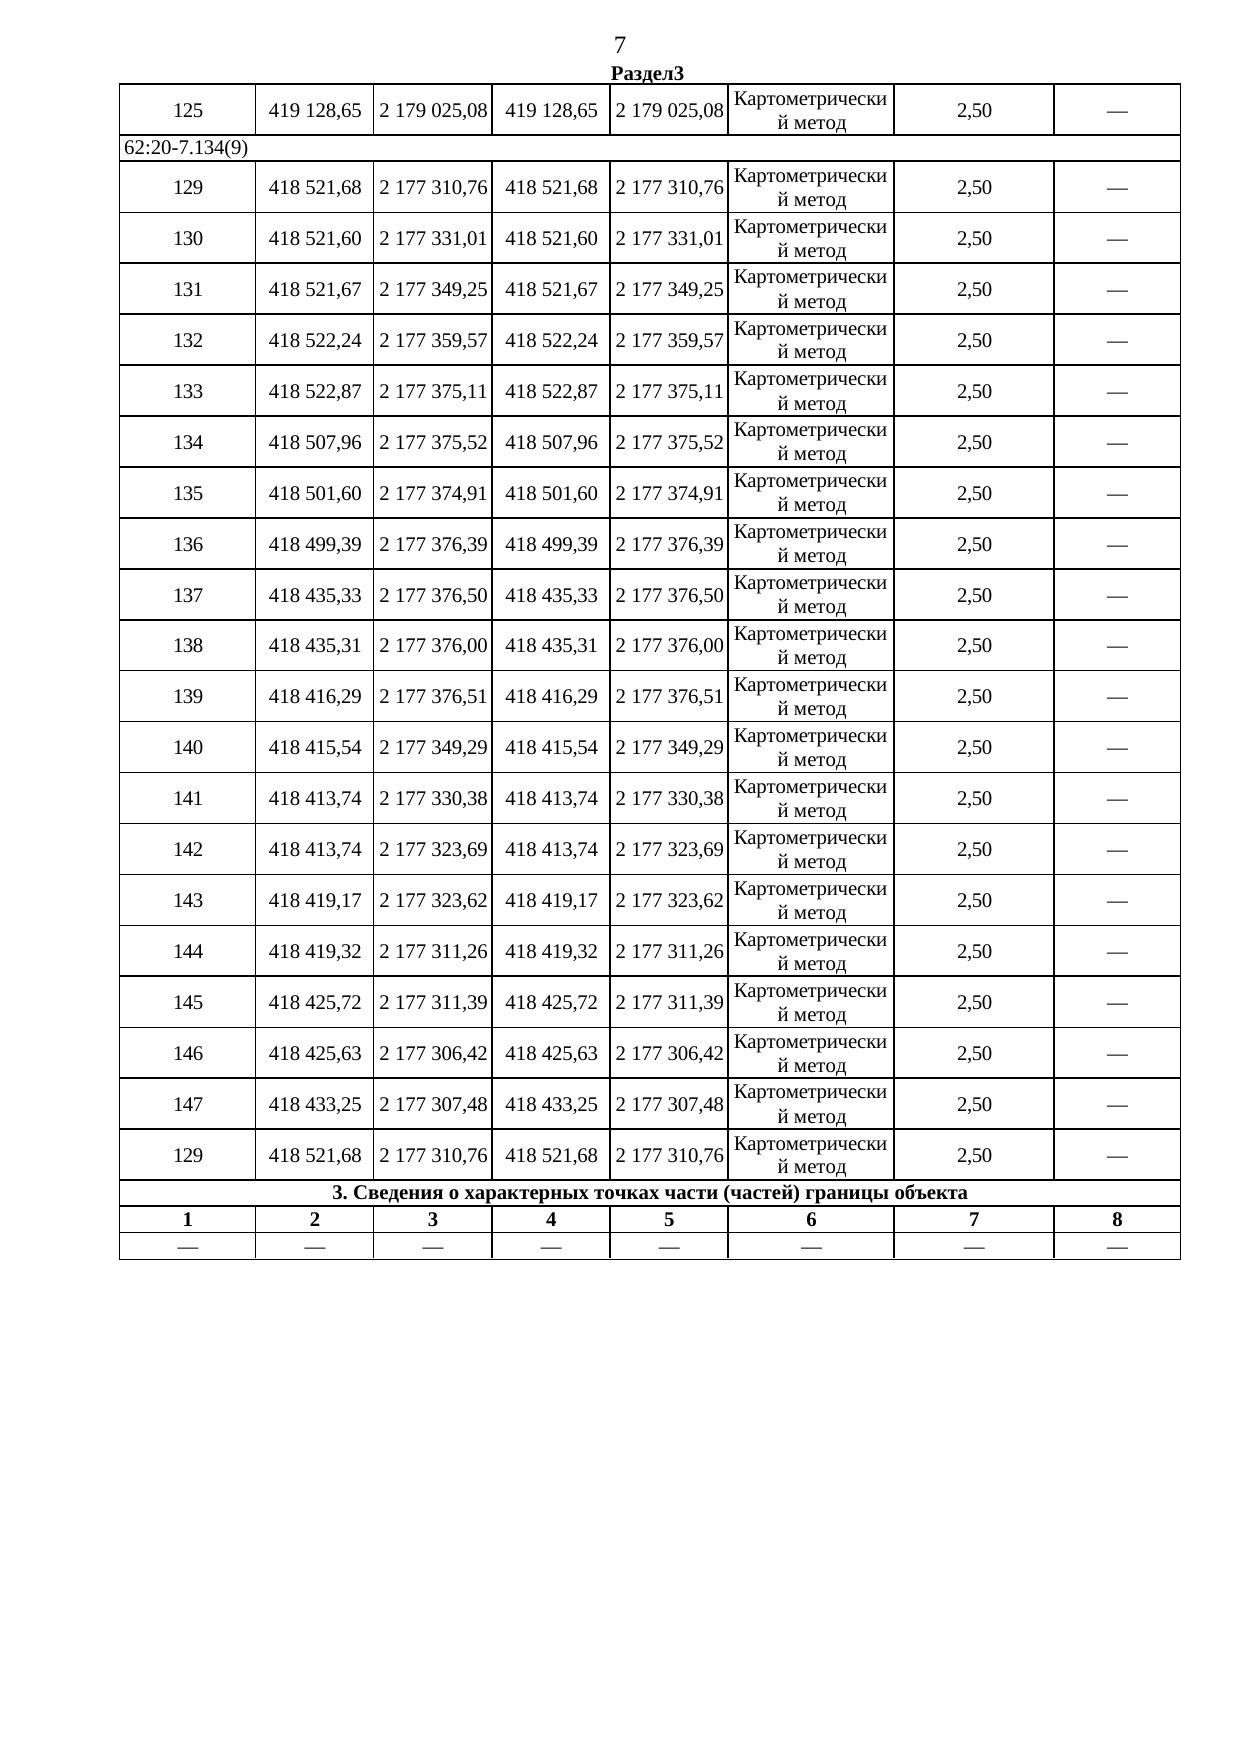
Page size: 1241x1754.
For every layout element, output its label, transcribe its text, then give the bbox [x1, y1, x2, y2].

table_cell — [120, 1233, 255, 1258]
table_cell — [1055, 1233, 1180, 1258]
table_cell 418 501,60 [493, 468, 609, 517]
table_cell 2 177 310,76 [374, 1130, 491, 1179]
table_cell 418 419,17 [493, 875, 609, 924]
table_cell Картометрически й метод [729, 1028, 893, 1077]
table_cell 2 [256, 1207, 373, 1232]
table_cell 2 177 306,42 [611, 1028, 727, 1077]
table_cell — [1055, 366, 1180, 415]
table_cell 2,50 [895, 1028, 1053, 1077]
table_cell 418 521,60 [256, 213, 373, 262]
table_cell 133 [120, 366, 255, 415]
table_cell — [1055, 824, 1180, 873]
table_cell — [1055, 1079, 1180, 1128]
table_cell — [374, 1233, 491, 1258]
table_cell Картометрически й метод [729, 85, 893, 134]
table_cell — [1055, 977, 1180, 1026]
table_cell 4 [493, 1207, 609, 1232]
table_cell 2 177 311,26 [374, 926, 491, 975]
table_cell 2,50 [895, 85, 1053, 134]
table_cell — [1055, 519, 1180, 568]
table_cell — [1055, 926, 1180, 975]
table_cell 418 419,32 [493, 926, 609, 975]
table_cell 418 521,68 [493, 1130, 609, 1179]
table_cell 418 507,96 [493, 417, 609, 466]
table_cell Картометрически й метод [729, 468, 893, 517]
table_cell 143 [120, 875, 255, 924]
table_cell 2 177 306,42 [374, 1028, 491, 1077]
table_cell Картометрически й метод [729, 315, 893, 364]
table_cell 418 419,32 [256, 926, 373, 975]
table_cell — [1055, 417, 1180, 466]
table_cell 418 425,72 [493, 977, 609, 1026]
table_cell Картометрически й метод [729, 824, 893, 873]
table_cell 62:20-7.134(9) [120, 136, 1180, 160]
table_cell 2,50 [895, 213, 1053, 262]
table_cell 2,50 [895, 417, 1053, 466]
table_cell — [1055, 315, 1180, 364]
table_cell 418 433,25 [493, 1079, 609, 1128]
table_cell 418 521,67 [256, 264, 373, 313]
table_cell 2 177 307,48 [374, 1079, 491, 1128]
table_cell 418 435,33 [493, 570, 609, 619]
table_cell 2,50 [895, 519, 1053, 568]
table_cell Картометрически й метод [729, 1130, 893, 1179]
table_cell 418 522,24 [493, 315, 609, 364]
table_cell 145 [120, 977, 255, 1026]
table_cell 2,50 [895, 315, 1053, 364]
table_cell — [493, 1233, 609, 1258]
table_cell 418 507,96 [256, 417, 373, 466]
table_cell 2 177 374,91 [611, 468, 727, 517]
table_cell Картометрически й метод [729, 722, 893, 772]
table_cell 125 [120, 85, 255, 134]
table_cell 418 521,68 [256, 162, 373, 211]
table_cell 418 413,74 [256, 773, 373, 823]
table_cell 146 [120, 1028, 255, 1077]
table_cell 2,50 [895, 264, 1053, 313]
table_cell 2 177 376,50 [611, 570, 727, 619]
table_cell 3 [374, 1207, 491, 1232]
table_cell 2 177 310,76 [374, 162, 491, 211]
table_cell 418 435,31 [493, 621, 609, 670]
table_cell 2 177 307,48 [611, 1079, 727, 1128]
table_cell 418 419,17 [256, 875, 373, 924]
table_cell 140 [120, 722, 255, 772]
table_cell 2 177 311,39 [374, 977, 491, 1026]
table_cell 418 521,68 [256, 1130, 373, 1179]
table_cell 418 413,74 [256, 824, 373, 873]
table_cell 8 [1055, 1207, 1180, 1232]
table_cell 2 177 310,76 [611, 162, 727, 211]
table_cell 418 425,63 [256, 1028, 373, 1077]
table_cell 137 [120, 570, 255, 619]
table_cell 7 [895, 1207, 1053, 1232]
table_cell Картометрически й метод [729, 417, 893, 466]
table_cell 2 179 025,08 [374, 85, 491, 134]
table_cell 131 [120, 264, 255, 313]
table_cell 132 [120, 315, 255, 364]
table_cell 418 433,25 [256, 1079, 373, 1128]
table_cell 2,50 [895, 977, 1053, 1026]
table_cell 2 177 375,52 [374, 417, 491, 466]
table_cell 129 [120, 162, 255, 211]
table_cell 2 179 025,08 [611, 85, 727, 134]
table_cell 2 177 323,62 [374, 875, 491, 924]
table_cell Картометрически й метод [729, 926, 893, 975]
table_cell 2,50 [895, 162, 1053, 211]
table_cell 418 522,87 [256, 366, 373, 415]
table_cell — [1055, 1130, 1180, 1179]
table_cell 2,50 [895, 722, 1053, 772]
table_cell 2 177 359,57 [374, 315, 491, 364]
table_cell 147 [120, 1079, 255, 1128]
table_cell 1 [120, 1207, 255, 1232]
table_cell 419 128,65 [256, 85, 373, 134]
table_cell 2 177 349,25 [374, 264, 491, 313]
table_cell 129 [120, 1130, 255, 1179]
table_cell — [256, 1233, 373, 1258]
table_cell — [1055, 570, 1180, 619]
table_cell 2,50 [895, 671, 1053, 721]
table_cell 418 521,60 [493, 213, 609, 262]
table_cell 2 177 375,11 [374, 366, 491, 415]
table_cell — [1055, 621, 1180, 670]
table_cell 2 177 323,69 [374, 824, 491, 873]
table_cell 419 128,65 [493, 85, 609, 134]
table_cell 418 413,74 [493, 824, 609, 873]
table_cell 2 177 376,00 [374, 621, 491, 670]
table_cell — [895, 1233, 1053, 1258]
table_cell 138 [120, 621, 255, 670]
table_cell 418 499,39 [493, 519, 609, 568]
table_cell — [1055, 1028, 1180, 1077]
table_cell 2 177 349,29 [374, 722, 491, 772]
table_cell 2,50 [895, 1079, 1053, 1128]
table_cell 2,50 [895, 1130, 1053, 1179]
table_cell Картометрически й метод [729, 977, 893, 1026]
table_cell 2 177 375,11 [611, 366, 727, 415]
table_cell 418 413,74 [493, 773, 609, 823]
table_cell 144 [120, 926, 255, 975]
table_cell 2 177 310,76 [611, 1130, 727, 1179]
table_cell Картометрически й метод [729, 162, 893, 211]
table_cell 418 522,87 [493, 366, 609, 415]
table_cell 418 499,39 [256, 519, 373, 568]
table_cell Картометрически й метод [729, 366, 893, 415]
table_cell 2,50 [895, 824, 1053, 873]
table_cell 2 177 376,39 [374, 519, 491, 568]
table_cell Картометрически й метод [729, 875, 893, 924]
table_cell 418 415,54 [493, 722, 609, 772]
table_cell 2 177 375,52 [611, 417, 727, 466]
table_cell 135 [120, 468, 255, 517]
table_cell — [1055, 162, 1180, 211]
table_cell — [611, 1233, 727, 1258]
table_cell 418 425,72 [256, 977, 373, 1026]
table_cell Картометрически й метод [729, 213, 893, 262]
table_cell 130 [120, 213, 255, 262]
table_cell 2,50 [895, 366, 1053, 415]
table_cell 418 425,63 [493, 1028, 609, 1077]
table_cell 2,50 [895, 875, 1053, 924]
table_cell — [1055, 722, 1180, 772]
table_cell — [1055, 213, 1180, 262]
table_cell Картометрически й метод [729, 671, 893, 721]
table_cell 2 177 374,91 [374, 468, 491, 517]
table_cell 2 177 323,62 [611, 875, 727, 924]
table_cell 2 177 331,01 [611, 213, 727, 262]
table_cell — [1055, 468, 1180, 517]
table_cell 134 [120, 417, 255, 466]
table_cell 418 521,67 [493, 264, 609, 313]
table_cell 2 177 349,29 [611, 722, 727, 772]
table_cell 2 177 376,51 [611, 671, 727, 721]
table_cell 2 177 330,38 [374, 773, 491, 823]
table_cell 2 177 376,39 [611, 519, 727, 568]
table_cell 2 177 376,50 [374, 570, 491, 619]
table_cell Картометрически й метод [729, 264, 893, 313]
table_cell 2 177 376,51 [374, 671, 491, 721]
table_cell 2 177 311,39 [611, 977, 727, 1026]
table_cell Картометрически й метод [729, 773, 893, 823]
table_cell 418 435,33 [256, 570, 373, 619]
table_cell 2,50 [895, 621, 1053, 670]
table_cell Картометрически й метод [729, 1079, 893, 1128]
table_cell — [1055, 671, 1180, 721]
table_cell 2 177 311,26 [611, 926, 727, 975]
table_cell 418 416,29 [493, 671, 609, 721]
table_cell 418 415,54 [256, 722, 373, 772]
table_cell 418 522,24 [256, 315, 373, 364]
table_cell 418 501,60 [256, 468, 373, 517]
table_cell 136 [120, 519, 255, 568]
table_cell 2,50 [895, 468, 1053, 517]
table_cell Картометрически й метод [729, 570, 893, 619]
table_cell 142 [120, 824, 255, 873]
table_cell — [1055, 264, 1180, 313]
table_cell 2 177 376,00 [611, 621, 727, 670]
table_cell 6 [729, 1207, 893, 1232]
table_cell Картометрически й метод [729, 621, 893, 670]
table_cell — [729, 1233, 893, 1258]
table_cell 418 416,29 [256, 671, 373, 721]
table_cell 418 435,31 [256, 621, 373, 670]
table_cell 141 [120, 773, 255, 823]
table_cell 2,50 [895, 570, 1053, 619]
table_cell 418 521,68 [493, 162, 609, 211]
table_cell 2,50 [895, 773, 1053, 823]
table_cell 2 177 349,25 [611, 264, 727, 313]
table_cell 2 177 330,38 [611, 773, 727, 823]
table_cell — [1055, 85, 1180, 134]
table_cell 2,50 [895, 926, 1053, 975]
table_cell — [1055, 773, 1180, 823]
table_cell 3. Сведения о характерных точках части (частей) границы объекта [120, 1181, 1180, 1205]
table_cell — [1055, 875, 1180, 924]
table_cell Картометрически й метод [729, 519, 893, 568]
table_cell 5 [611, 1207, 727, 1232]
table_cell 2 177 359,57 [611, 315, 727, 364]
table_cell 139 [120, 671, 255, 721]
table_cell 2 177 323,69 [611, 824, 727, 873]
table_cell 2 177 331,01 [374, 213, 491, 262]
